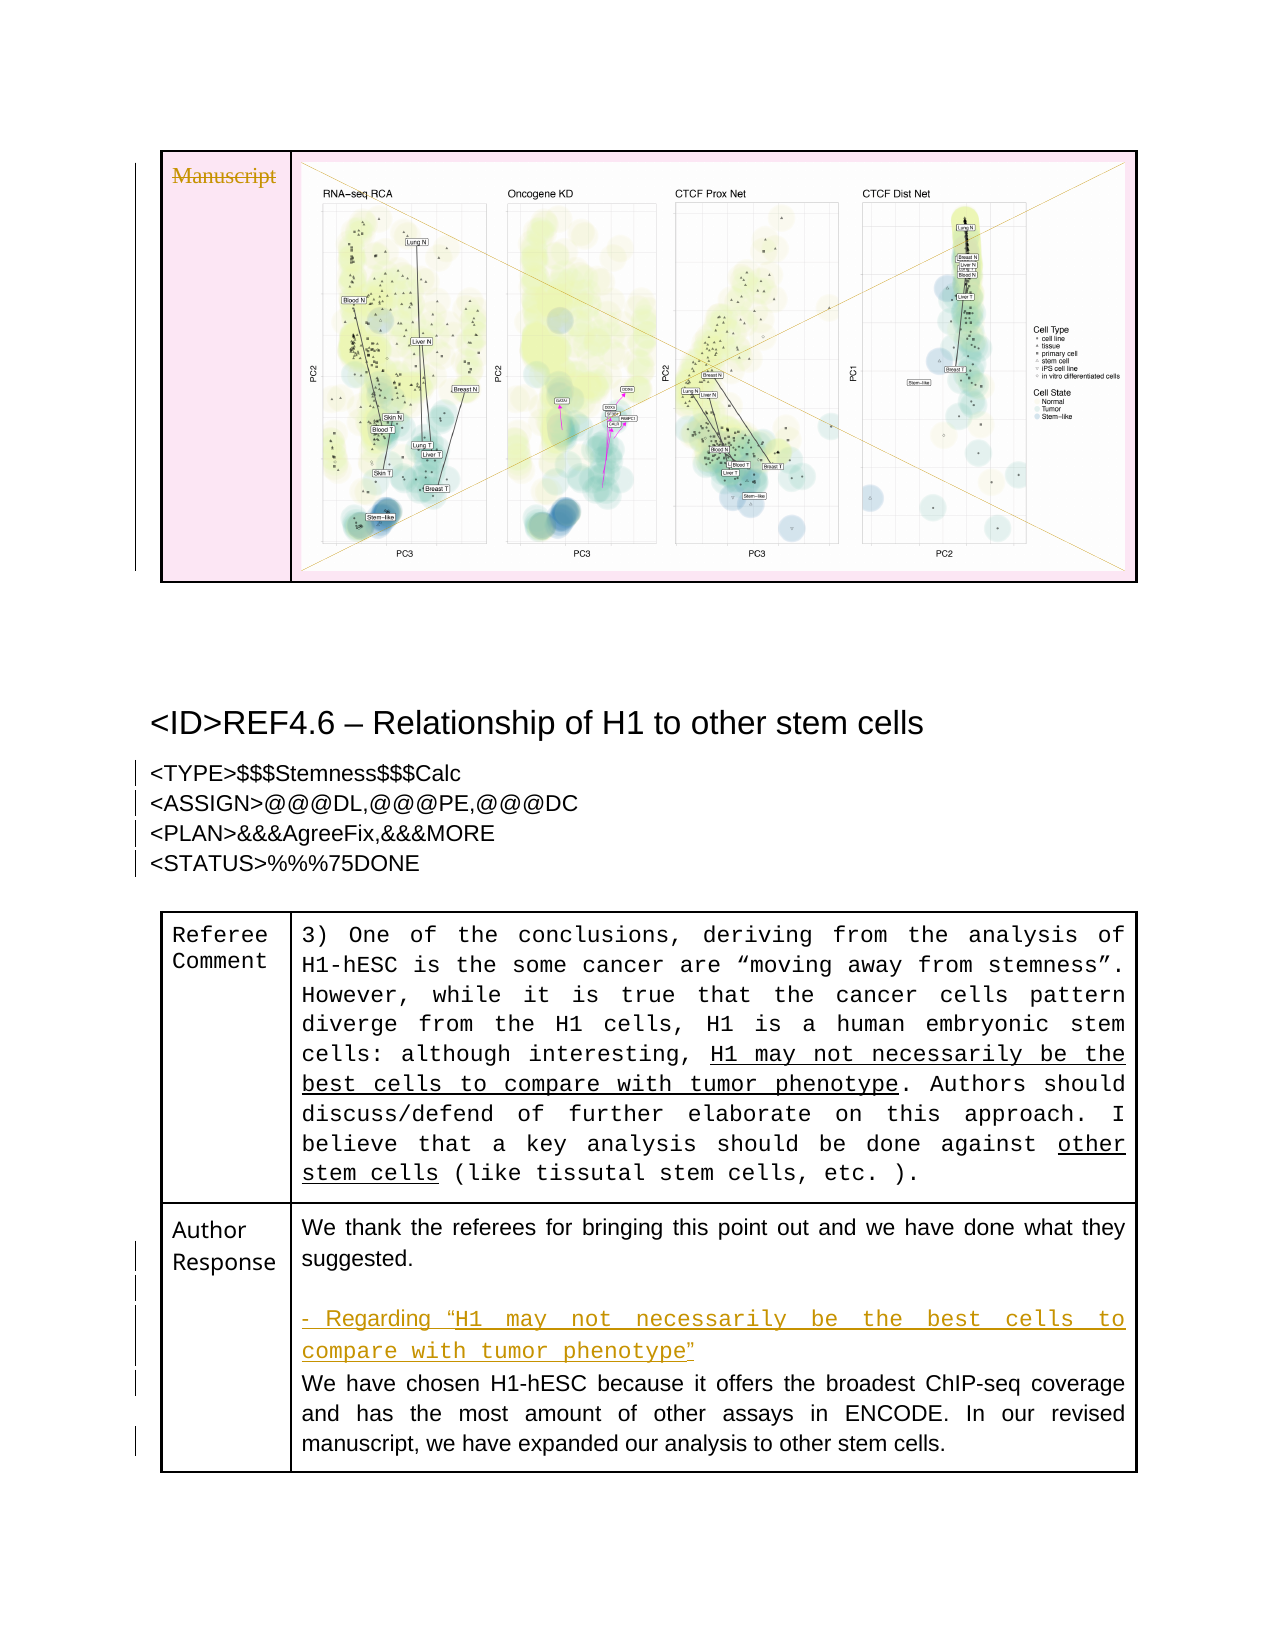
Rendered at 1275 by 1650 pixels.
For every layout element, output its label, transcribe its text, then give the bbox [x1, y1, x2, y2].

text <STATUS>%%%75DONE [150, 850, 1125, 877]
picture [715, 163, 1125, 570]
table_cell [292, 1204, 1135, 1471]
subtitle <ID>REF4.6 – Relationship of H1 to other stem cells [150, 703, 1125, 742]
text <PLAN>&&&AgreeFix,&&&MORE [150, 820, 1125, 847]
table_header 3) One of the conclusions, deriving from the analysis of H1-hESC is the some cancer are “moving away from stemness”. However, while it is true that the cancer cells pattern diverge from the H1 cells, H1 is a human embryonic stem cells: although interesting, H1 may not necessarily be the best cells to compare with tumor phenotype. Authors should discuss/defend of further elaborate on this approach. I believe that a key analysis should be done against other stem cells (like tissutal stem cells, etc. ). [292, 913, 1135, 1202]
picture [301, 163, 711, 570]
picture [304, 368, 1122, 571]
text <TYPE>$$$Stemness$$$Calc [150, 760, 1125, 786]
text <ASSIGN>@@@DL,@@@PE,@@@DC [150, 790, 1125, 816]
picture [303, 162, 1123, 366]
table_header Referee Comment [163, 913, 290, 1202]
table_cell Author Response [163, 1204, 290, 1471]
